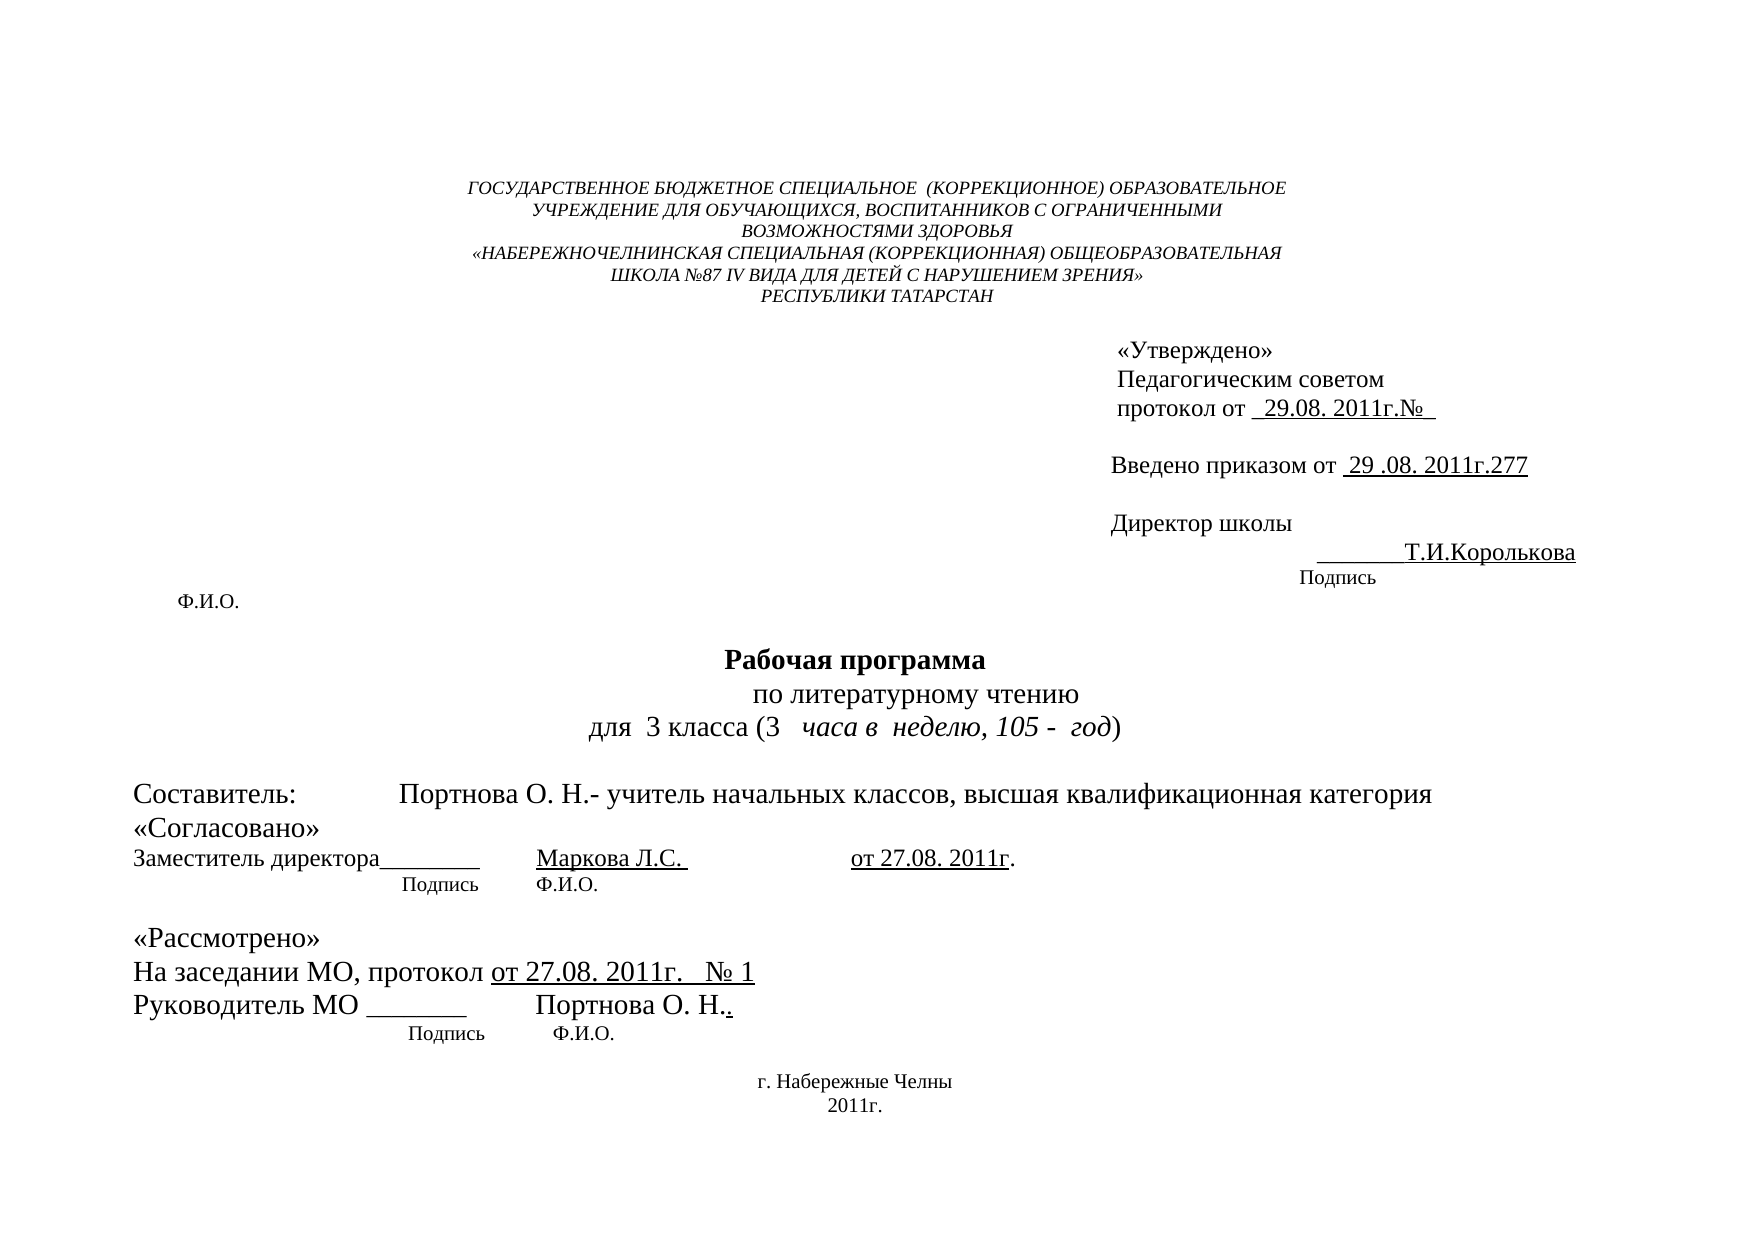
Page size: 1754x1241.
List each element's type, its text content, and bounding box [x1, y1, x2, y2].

text Подпись Ф.И.О. [133, 872, 1577, 896]
text _______Т.И.Королькова [177, 537, 1577, 565]
text Подпись Ф.И.О. [133, 1021, 1577, 1045]
text На заседании МО, протокол от 27.08. 2011г. № 1 [133, 954, 1577, 987]
text РЕСПУБЛИКИ ТАТАРСТАН [118, 285, 1636, 307]
text Директор школы [177, 508, 1577, 537]
text протокол от _29.08. 2011г.№_ [177, 393, 1577, 422]
text Заместитель директора________ Маркова Л.С. от 27.08. 2011г. [133, 843, 1577, 872]
text Введено приказом от 29 .08. 2011г.277 [177, 450, 1577, 479]
text для 3 класса (3 часа в неделю, 105 - год) [133, 709, 1577, 743]
text Педагогическим советом [177, 364, 1577, 393]
text «Рассмотрено» [133, 920, 1577, 954]
text 2011г. [133, 1093, 1577, 1117]
text Рабочая программа [133, 642, 1577, 676]
text «НАБЕРЕЖНОЧЕЛНИНСКАЯ СПЕЦИАЛЬНАЯ (КОРРЕКЦИОННАЯ) ОБЩЕОБРАЗОВАТЕЛЬНАЯ [118, 242, 1636, 263]
text г. Набережные Челны [133, 1069, 1577, 1093]
text УЧРЕЖДЕНИЕ ДЛЯ ОБУЧАЮЩИХСЯ, ВОСПИТАННИКОВ С ОГРАНИЧЕННЫМИ [118, 199, 1636, 220]
text ВОЗМОЖНОСТЯМИ ЗДОРОВЬЯ [118, 220, 1636, 242]
text Подпись Ф.И.О. [177, 565, 1577, 613]
text Составитель: Портнова О. Н.- учитель начальных классов, высшая квалификационная категория [133, 776, 1577, 810]
text «Согласовано» [133, 810, 1577, 843]
text Руководитель МО ________ Портнова О. Н.. [133, 987, 1577, 1021]
text «Утверждено» [177, 335, 1577, 364]
text по литературному чтению [133, 676, 1577, 709]
text ШКОЛА №87 IV ВИДА ДЛЯ ДЕТЕЙ С НАРУШЕНИЕМ ЗРЕНИЯ» [118, 263, 1636, 285]
text ГОСУДАРСТВЕННОЕ БЮДЖЕТНОЕ СПЕЦИАЛЬНОЕ (КОРРЕКЦИОННОЕ) ОБРАЗОВАТЕЛЬНОЕ [118, 177, 1636, 199]
